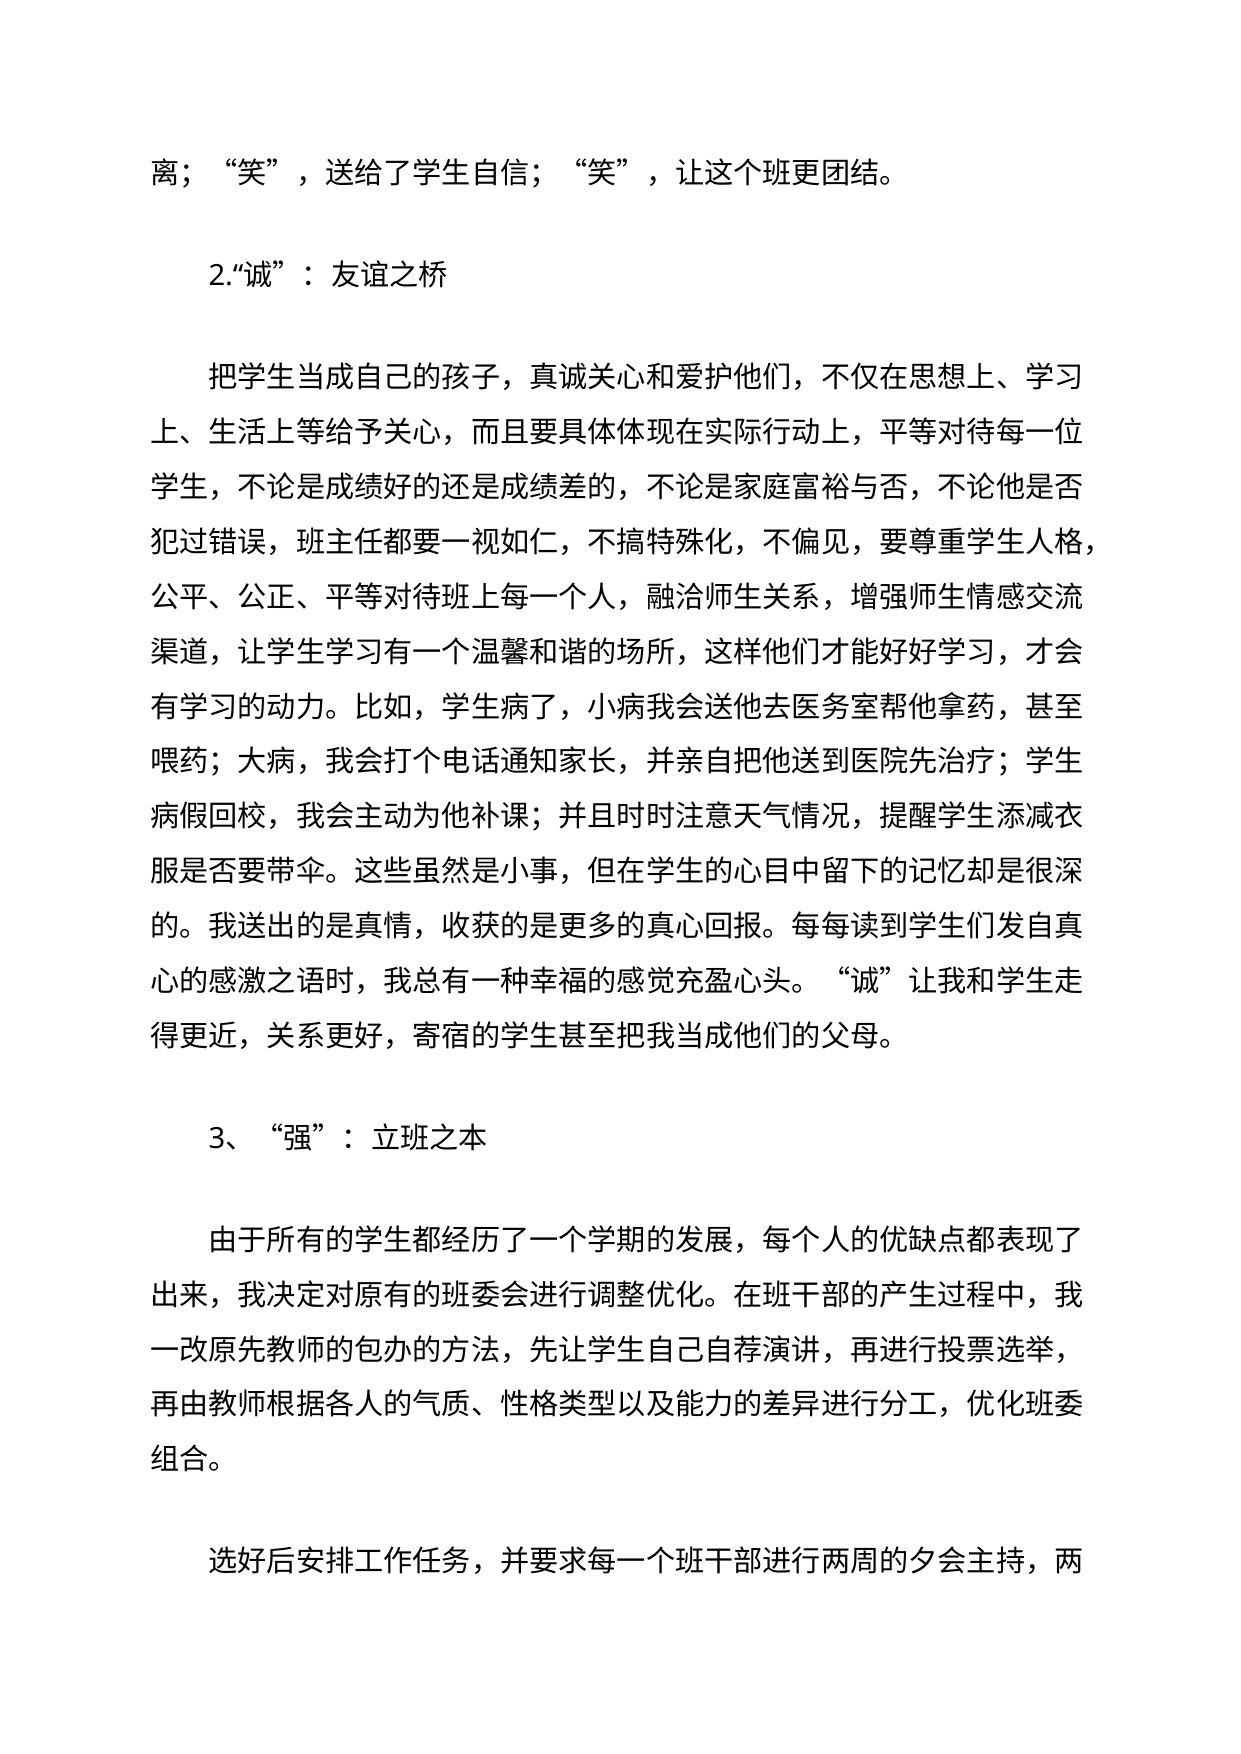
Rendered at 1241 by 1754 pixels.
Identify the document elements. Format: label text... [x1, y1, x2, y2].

text 把学生当成自己的孩子，真诚关心和爱护他们，不仅在思想上、学习上、生活上等给予关心，而且要具体体现在实际行动上，平等对待每一位学生，不论是成绩好的还是成绩差的，不论是家庭富裕与否，不论他是否犯过错误，班主任都要一视如仁，不搞特殊化，不偏见，要尊重学生人格，公平、公正、平等对待班上每一个人，融洽师生关系，增强师生情感交流渠道，让学生学习有一个温馨和谐的场所，这样他们才能好好学习，才会有学习的动力。比如，学生病了，小病我会送他去医务室帮他拿药，甚至喂药；大病，我会打个电话通知家长，并亲自把他送到医院先治疗；学生病假回校，我会主动为他补课；并且时时注意天气情况，提醒学生添减衣服是否要带伞。这些虽然是小事，但在学生的心目中留下的记忆却是很深的。我送出的是真情，收获的是更多的真心回报。每每读到学生们发自真心的感激之语时，我总有一种幸福的感觉充盈心头。“诚”让我和学生走得更近，关系更好，寄宿的学生甚至把我当成他们的父母。 [150, 354, 1090, 1055]
text 由于所有的学生都经历了一个学期的发展，每个人的优缺点都表现了出来，我决定对原有的班委会进行调整优化。在班干部的产生过程中，我一改原先教师的包办的方法，先让学生自己自荐演讲，再进行投票选举，再由教师根据各人的气质、性格类型以及能力的差异进行分工，优化班委组合。 [150, 1216, 1090, 1478]
text 3、“强”：立班之本 [150, 1114, 1090, 1157]
text 2.“诚”：友谊之桥 [150, 252, 1090, 294]
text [150, 150, 1090, 192]
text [150, 1538, 1090, 1580]
